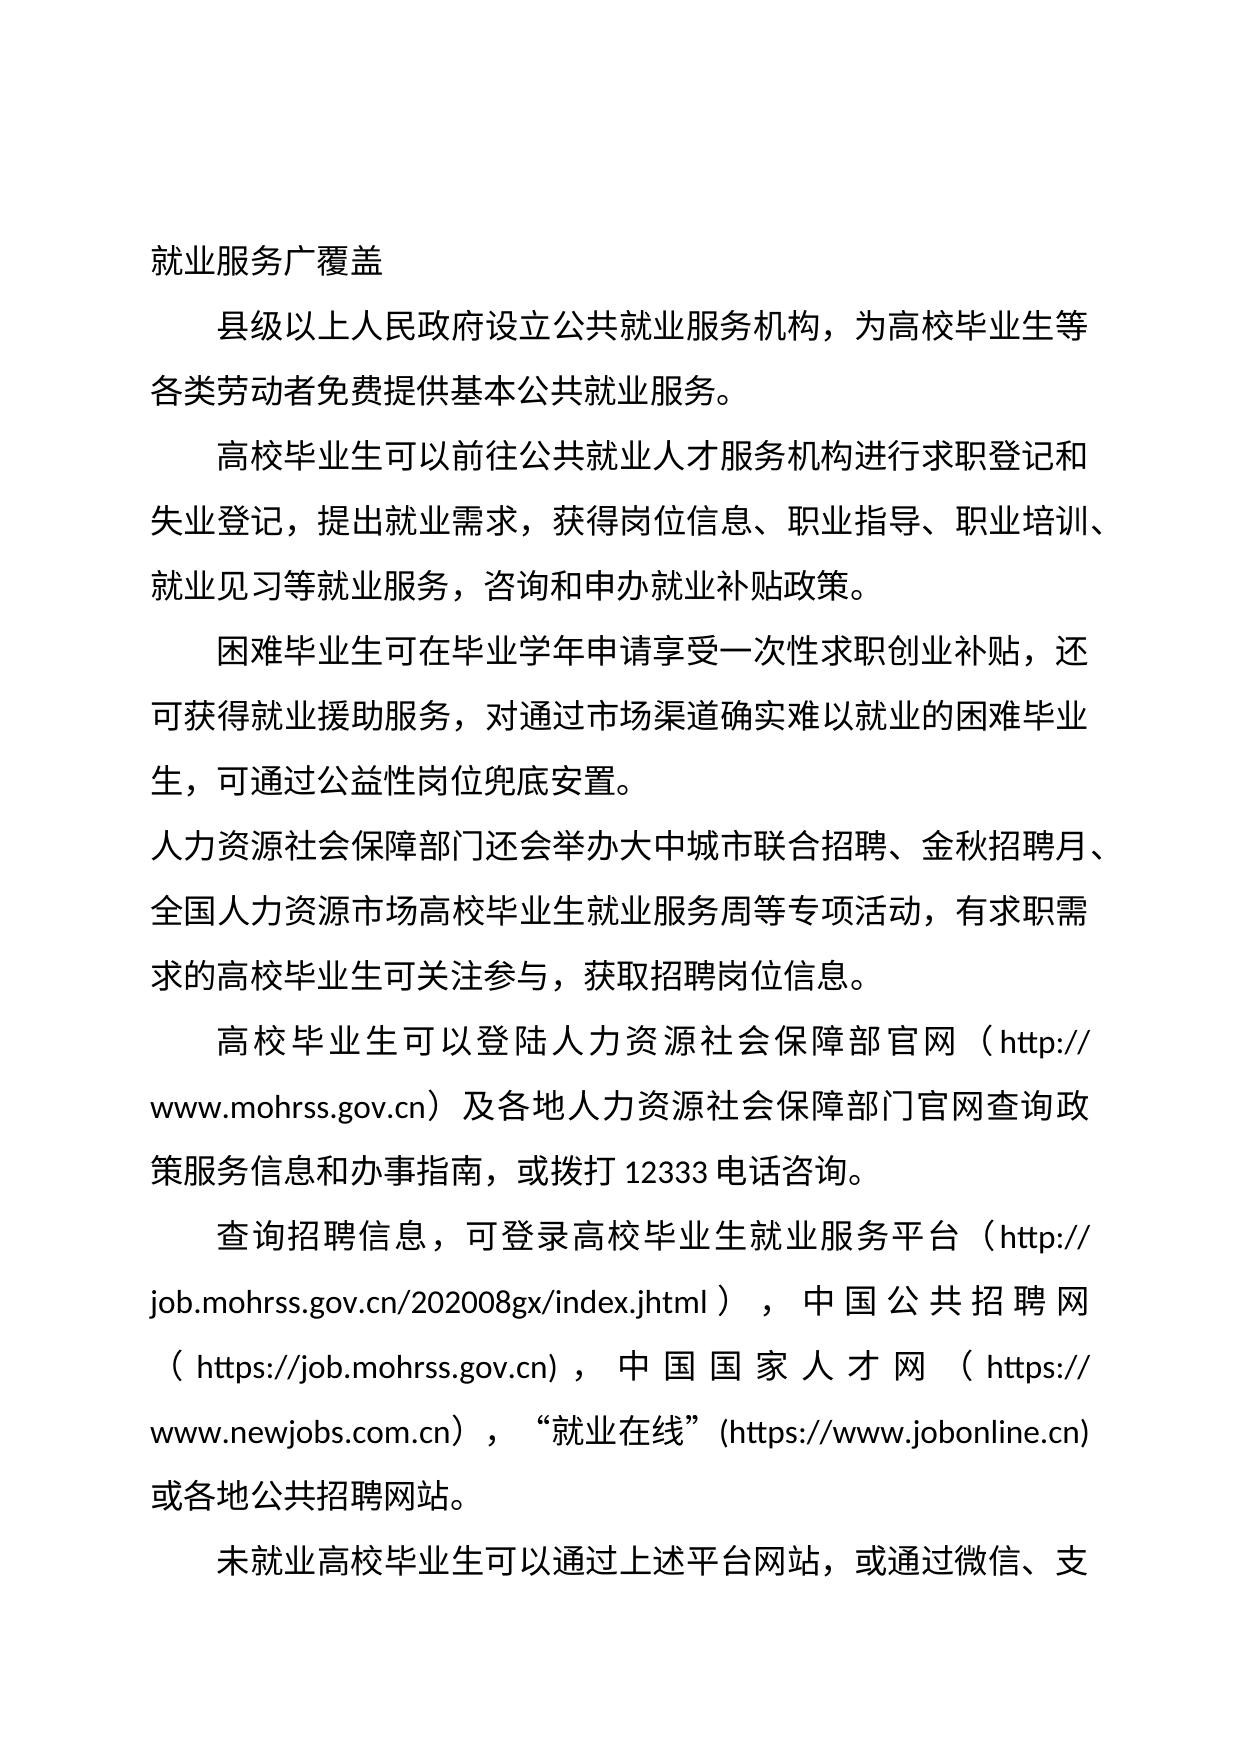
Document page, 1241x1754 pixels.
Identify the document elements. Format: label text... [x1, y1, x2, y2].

text 县级以上人民政府设立公共就业服务机构，为高校毕业生等各类劳动者免费提供基本公共就业服务。 [150, 292, 1090, 422]
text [150, 1527, 1090, 1592]
text 就业服务广覆盖 [150, 227, 1090, 292]
text 人力资源社会保障部门还会举办大中城市联合招聘、金秋招聘月、全国人力资源市场高校毕业生就业服务周等专项活动，有求职需求的高校毕业生可关注参与，获取招聘岗位信息。 [150, 812, 1090, 1007]
text 查询招聘信息，可登录高校毕业生就业服务平台（http://job.mohrss.gov.cn/202008gx/index.jhtml），中国公共招聘网（https://job.mohrss.gov.cn)，中国国家人才网（https://www.newjobs.com.cn），“就业在线”(https://www.jobonline.cn)或各地公共招聘网站。 [150, 1202, 1090, 1527]
text 困难毕业生可在毕业学年申请享受一次性求职创业补贴，还可获得就业援助服务，对通过市场渠道确实难以就业的困难毕业生，可通过公益性岗位兜底安置。 [150, 617, 1090, 812]
text 高校毕业生可以前往公共就业人才服务机构进行求职登记和失业登记，提出就业需求，获得岗位信息、职业指导、职业培训、就业见习等就业服务，咨询和申办就业补贴政策。 [150, 422, 1090, 617]
text 高校毕业生可以登陆人力资源社会保障部官网（http://www.mohrss.gov.cn）及各地人力资源社会保障部门官网查询政策服务信息和办事指南，或拨打12333电话咨询。 [150, 1007, 1090, 1202]
